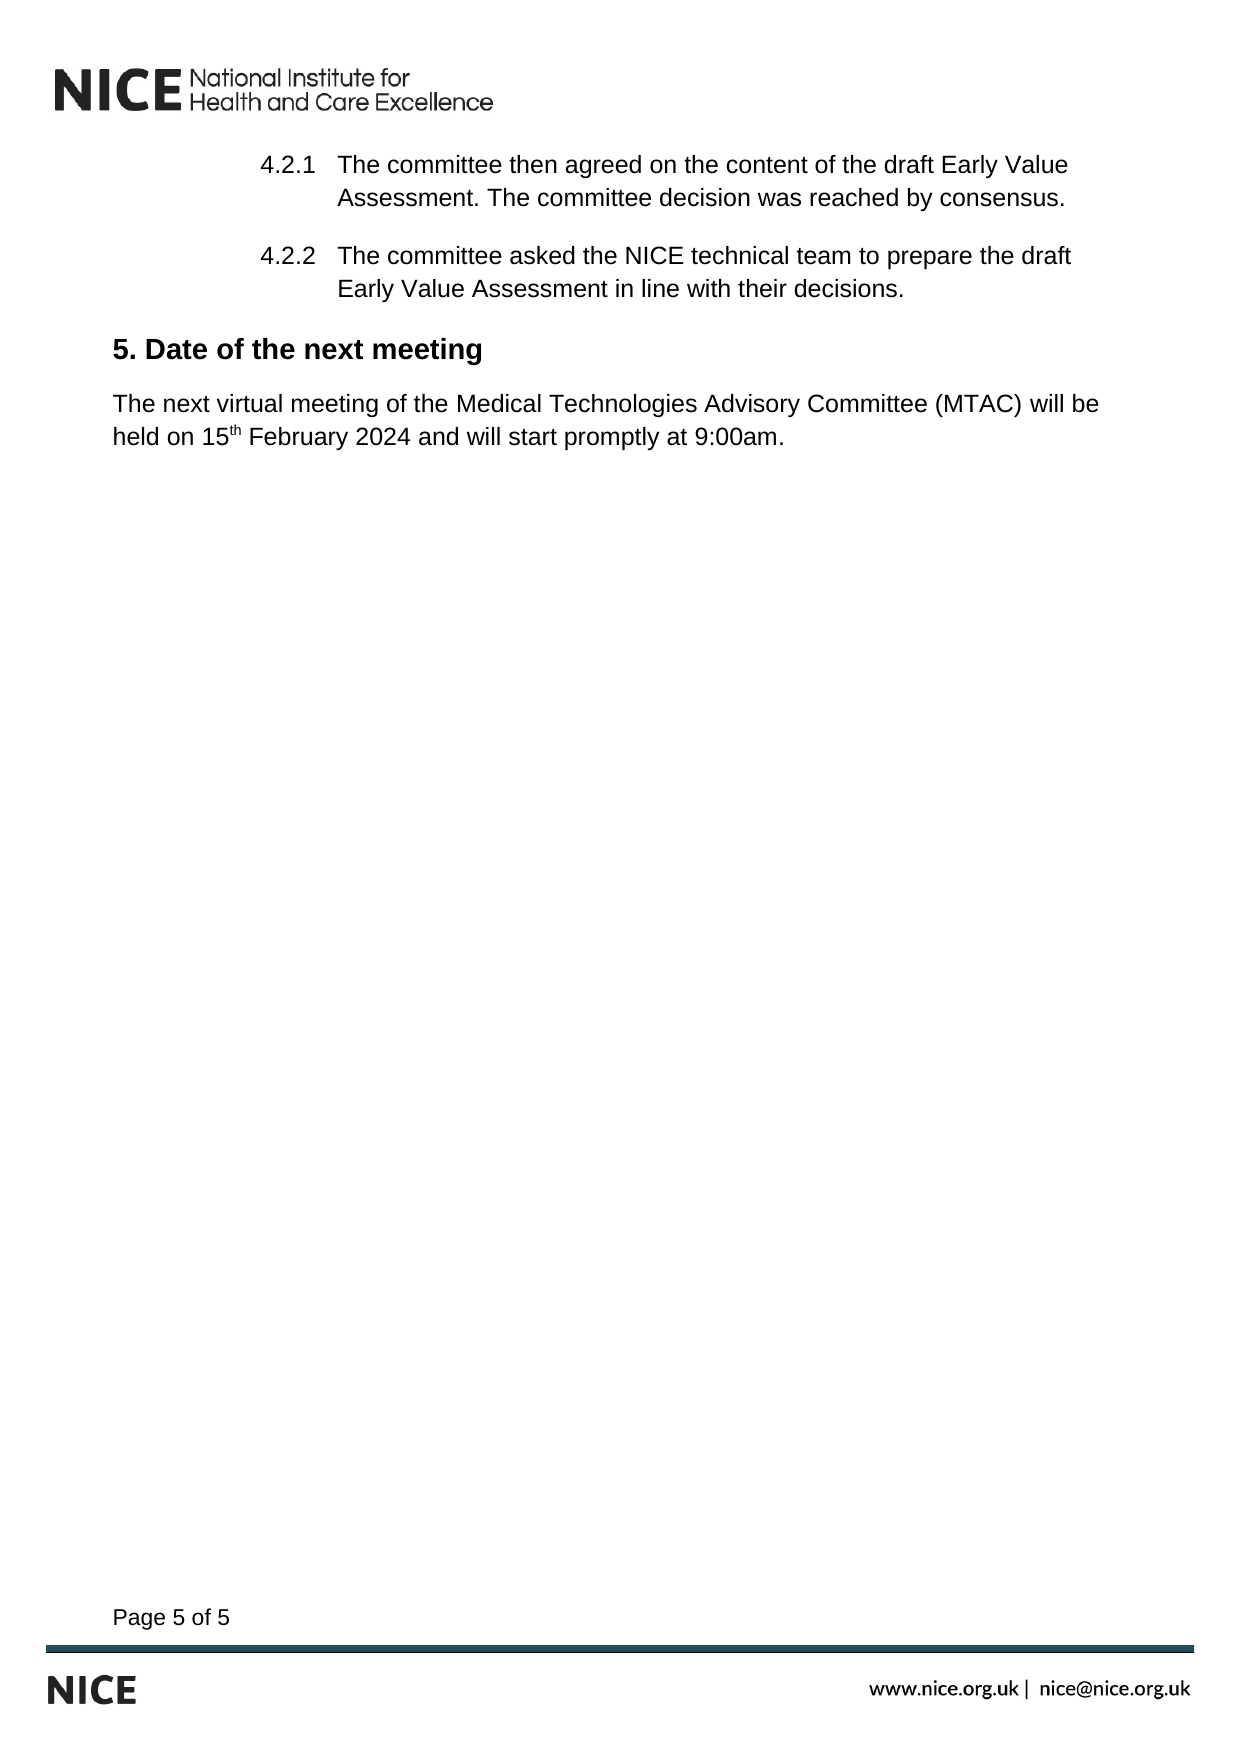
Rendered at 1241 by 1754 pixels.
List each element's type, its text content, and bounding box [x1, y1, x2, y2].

list The committee then agreed on the content of the draft Early Value Assessment. The committee decision was reached by consensus. [260, 150, 1128, 212]
text The next virtual meeting of the will be held on and will start promptly at . [112, 389, 1128, 450]
list The committee asked the NICE technical team to prepare the draft Early Value Assessment in line with their decisions. [260, 241, 1128, 303]
subtitle 5. Date of the next meeting [112, 332, 1128, 366]
picture [32, 47, 511, 128]
picture [46, 1645, 1195, 1729]
